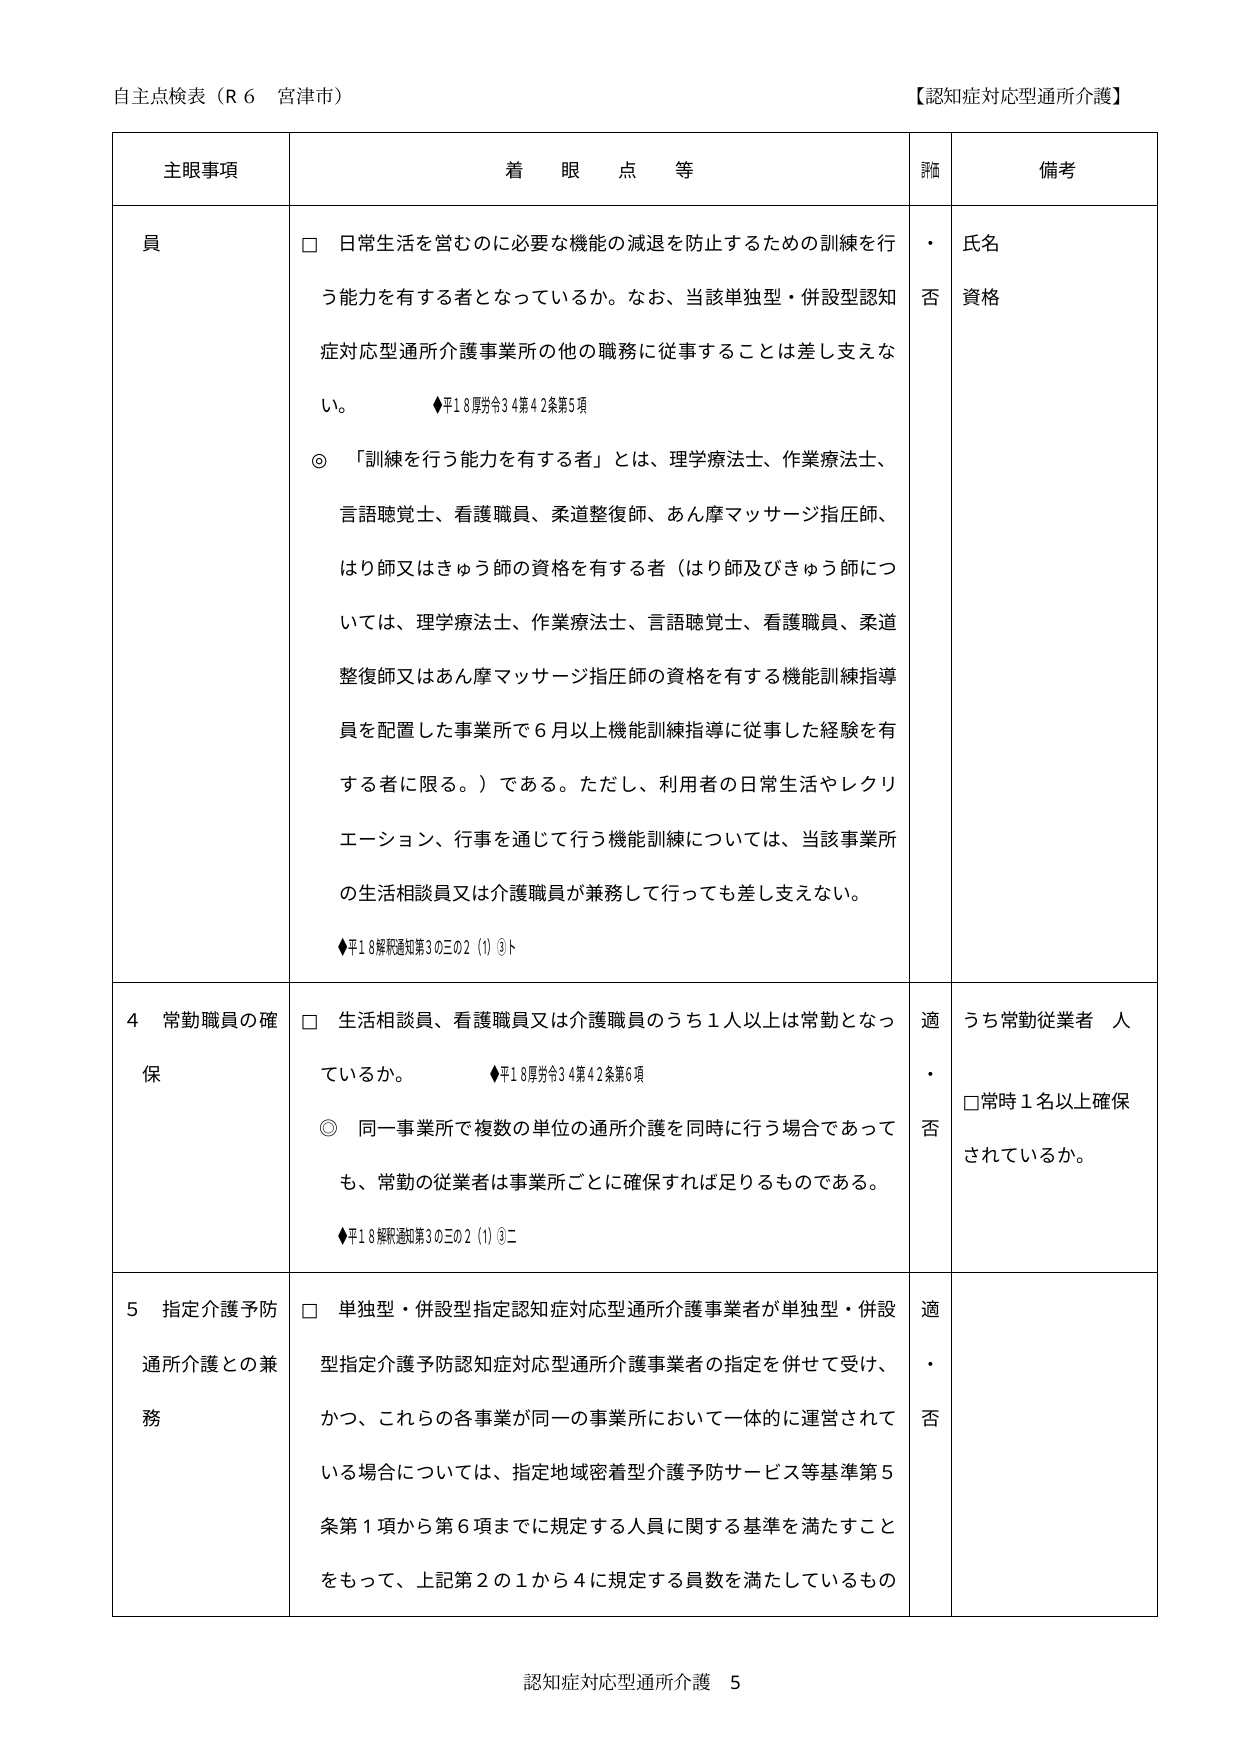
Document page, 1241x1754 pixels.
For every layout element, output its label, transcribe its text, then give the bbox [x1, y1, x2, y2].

table_cell 適 ・ 否 [910, 1273, 951, 1616]
table_header 備考 [952, 133, 1157, 205]
table_header 着 眼 点 等 [290, 133, 909, 205]
table_cell ３ 機能訓練指導員 [113, 206, 289, 982]
table_header 主眼事項 [113, 133, 289, 205]
table_cell 適 ・ 否 [910, 983, 951, 1272]
table_cell ４ 常勤職員の確保 [113, 983, 289, 1272]
table_cell [952, 1273, 1157, 1616]
table_cell ５ 指定介護予防通所介護との兼務 [113, 1273, 289, 1616]
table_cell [290, 206, 909, 982]
table_cell 適 ・ 否 [910, 206, 951, 982]
table_cell うち常勤従業者 人 □常時１名以上確保 されているか。 [952, 983, 1157, 1272]
table_cell 機能訓練指導員 人 氏名 資格 [952, 206, 1157, 982]
table_header 評価 [910, 133, 951, 205]
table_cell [290, 1273, 909, 1616]
table_cell □ 生活相談員、看護職員又は介護職員のうち１人以上は常勤となっているか。 ◆平１８厚労令３４第４２条第６項 ◎ 同一事業所で複数の単位の通所介護を同時に行う場合であっても、常勤の従業者は事業所ごとに確保すれば足りるものである。 ◆平１８解釈通知第３の三の２（1）③二 [290, 983, 909, 1272]
